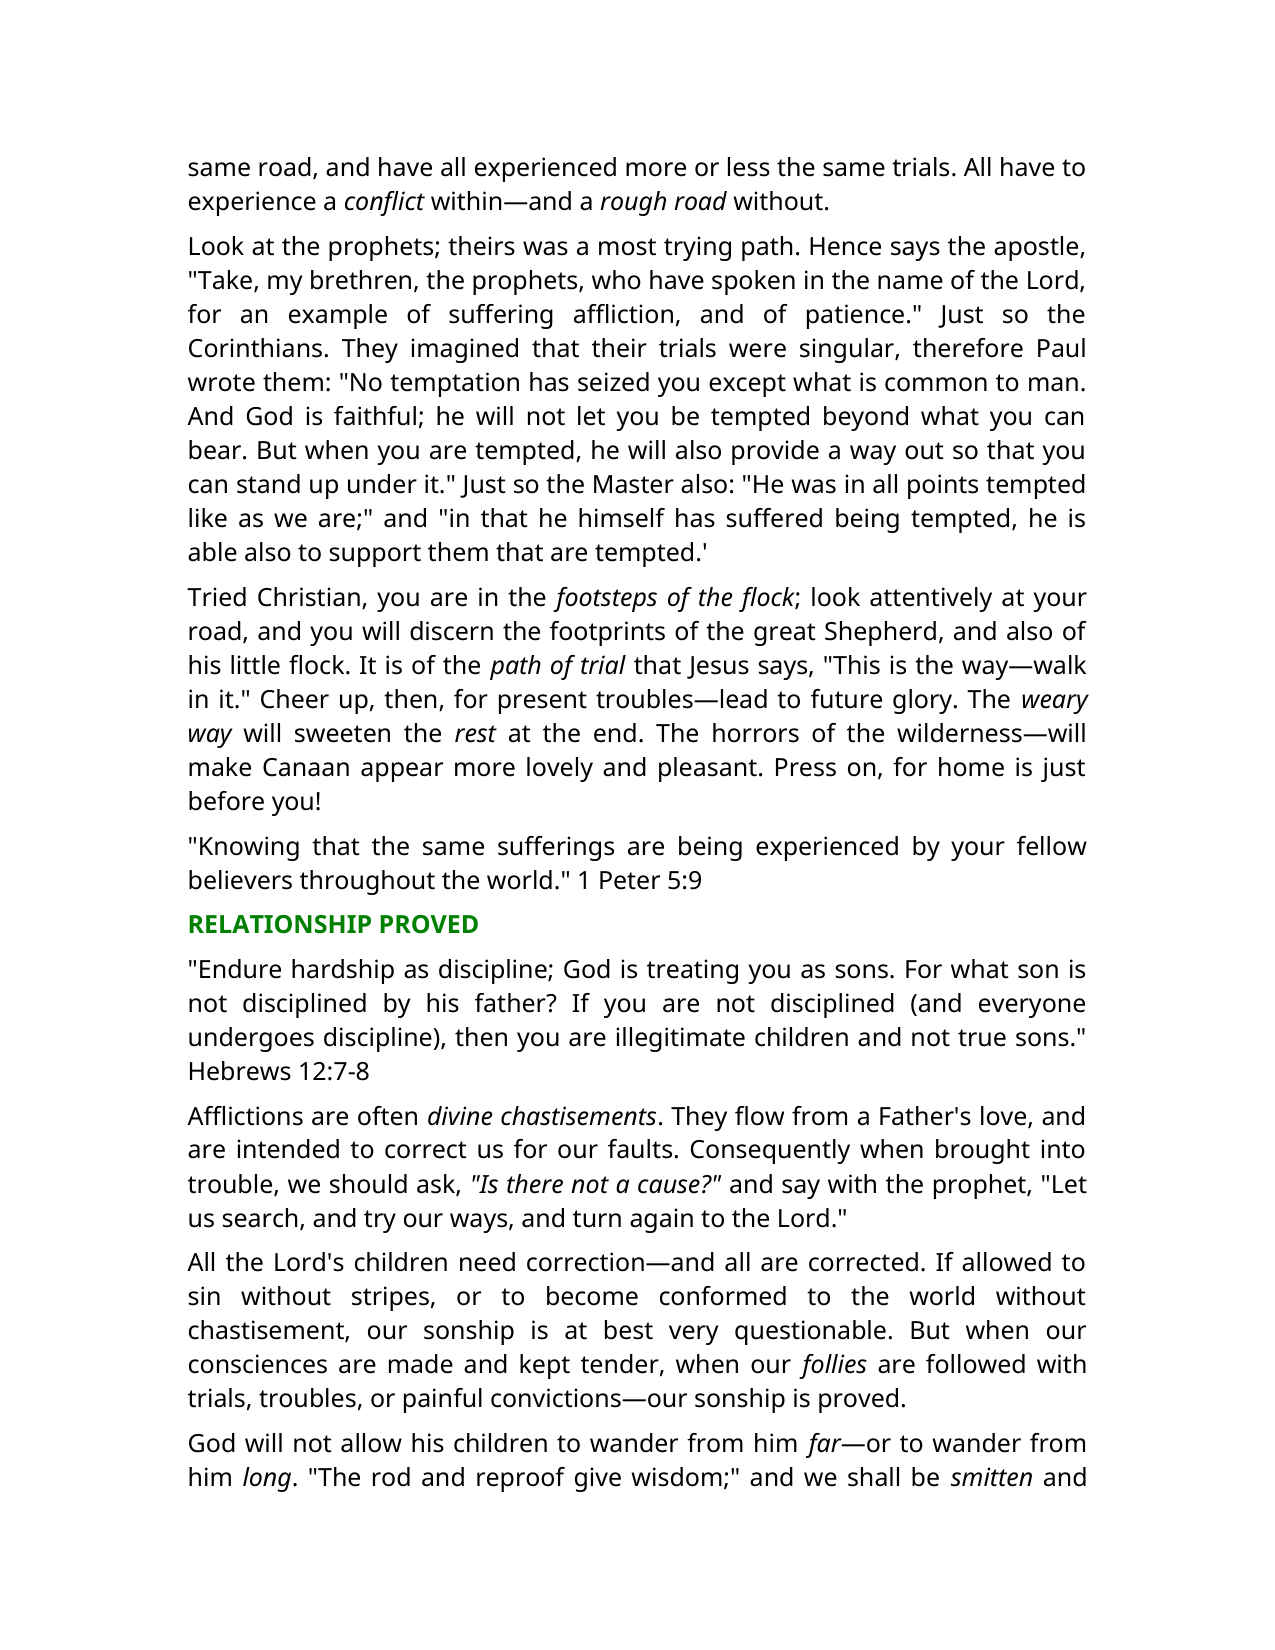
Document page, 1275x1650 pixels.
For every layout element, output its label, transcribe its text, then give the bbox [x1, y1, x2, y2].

text "Knowing that the same sufferings are being experienced by your fellow believers throughout the world." 1 Peter 5:9 [187, 828, 1087, 897]
text RELATIONSHIP PROVED [187, 907, 1087, 941]
text Look at the prophets; theirs was a most trying path. Hence says the apostle, "Take, my brethren, the prophets, who have spoken in the name of the Lord, for an example of suffering affliction, and of patience." Just so the Corinthians. They imagined that their trials were singular, therefore Paul wrote them: "No temptation has seized you except what is common to man. And God is faithful; he will not let you be tempted beyond what you can bear. But when you are tempted, he will also provide a way out so that you can stand up under it." Just so the Master also: "He was in all points tempted like as we are;" and "in that he himself has suffered being tempted, he is able also to support them that are tempted.' [187, 228, 1087, 569]
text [187, 150, 1087, 218]
text Tried Christian, you are in the footsteps of the flock; look attentively at your road, and you will discern the footprints of the great Shepherd, and also of his little flock. It is of the path of trial that Jesus says, "This is the way—walk in it." Cheer up, then, for present troubles—lead to future glory. The weary way will sweeten the rest at the end. The horrors of the wilderness—will make Canaan appear more lovely and pleasant. Press on, for home is just before you! [187, 579, 1087, 818]
text All the Lord's children need correction—and all are corrected. If allowed to sin without stripes, or to become conformed to the world without chastisement, our sonship is at best very questionable. But when our consciences are made and kept tender, when our follies are followed with trials, troubles, or painful convictions—our sonship is proved. [187, 1245, 1087, 1415]
text Afflictions are often divine chastisements. They flow from a Father's love, and are intended to correct us for our faults. Consequently when brought into trouble, we should ask, "Is there not a cause?" and say with the prophet, "Let us search, and try our ways, and turn again to the Lord." [187, 1098, 1087, 1234]
text "Endure hardship as discipline; God is treating you as sons. For what son is not disciplined by his father? If you are not disciplined (and everyone undergoes discipline), then you are illegitimate children and not true sons." Hebrews 12:7-8 [187, 951, 1087, 1088]
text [187, 1426, 1087, 1494]
